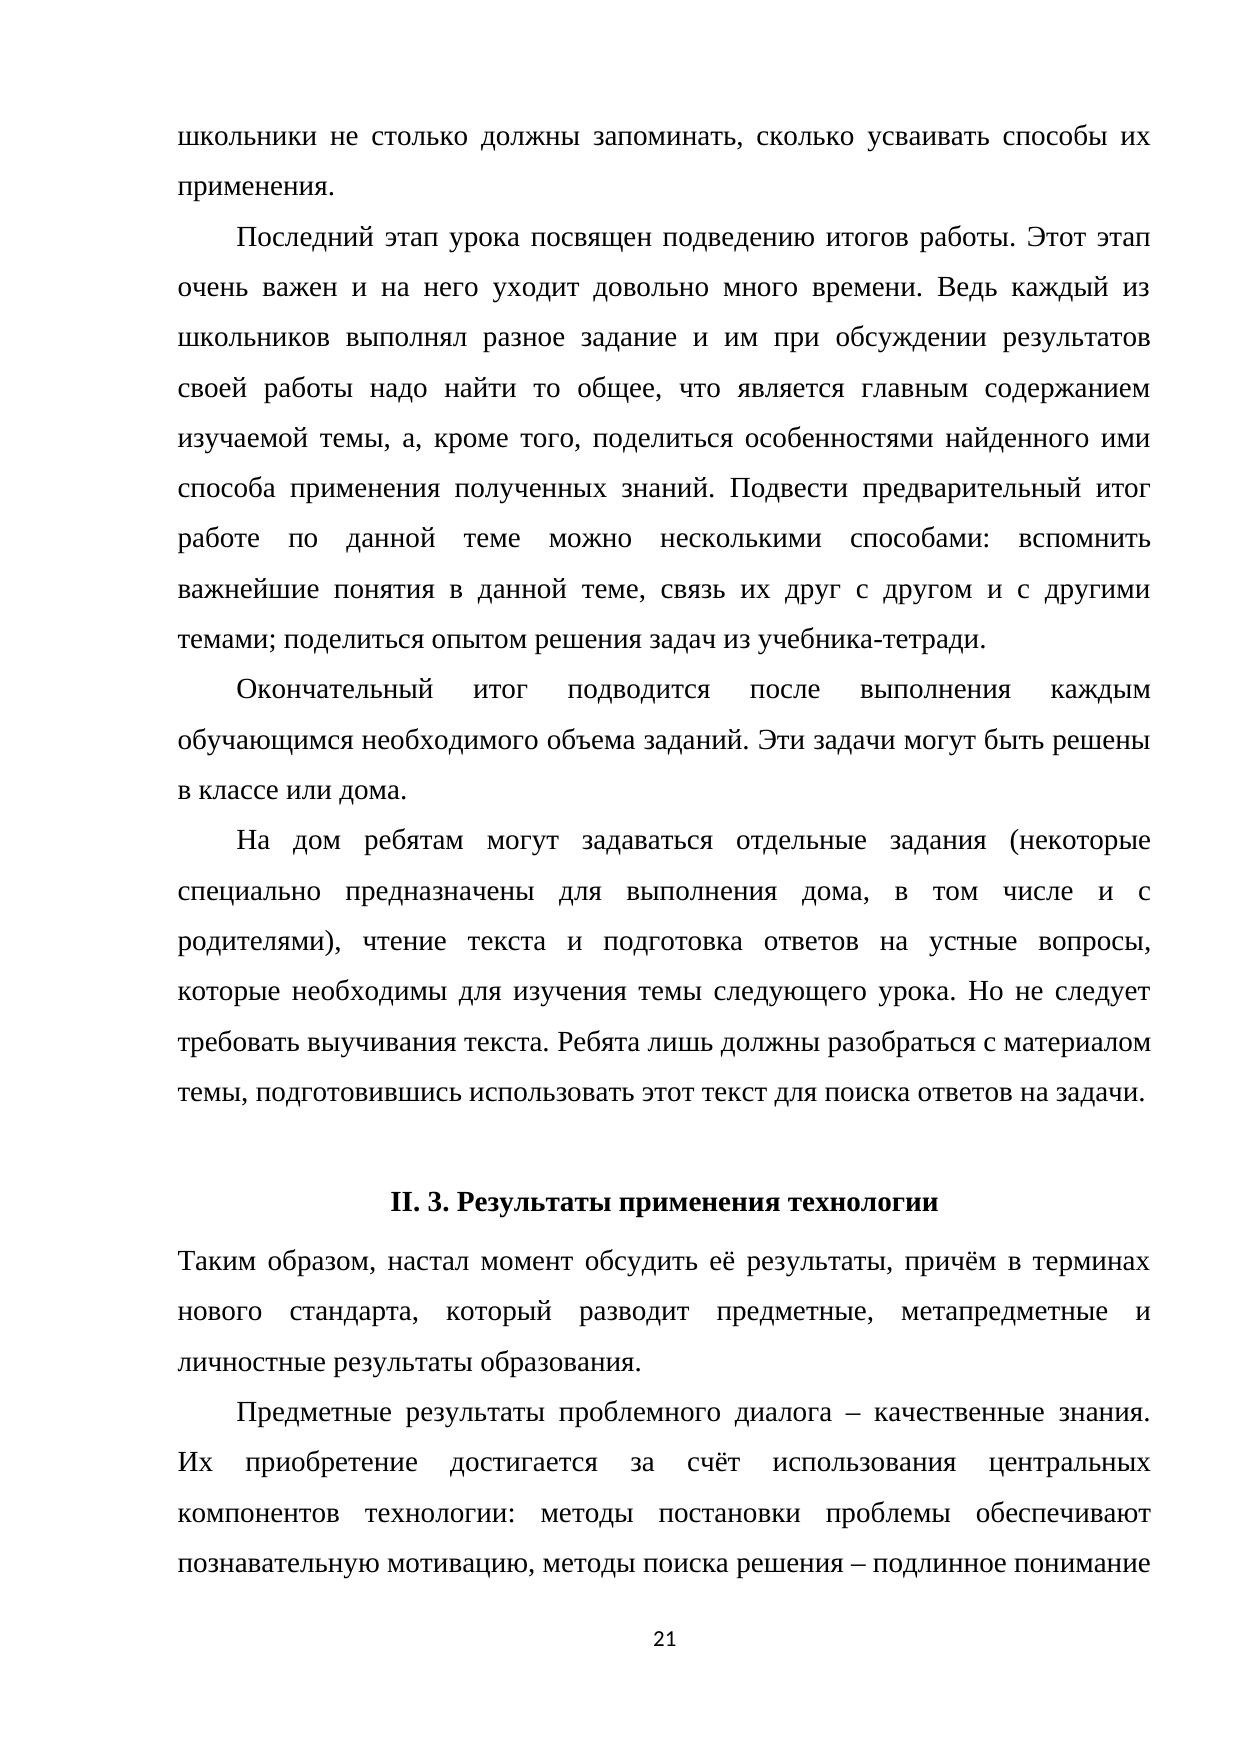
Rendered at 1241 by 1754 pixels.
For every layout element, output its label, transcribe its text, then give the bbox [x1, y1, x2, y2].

text Последний этап урока посвящен подведению итогов работы. Этот этап очень важен и на него уходит довольно много времени. Ведь каждый из школьников выполнял разное задание и им при обсуждении результатов своей работы надо найти то общее, что является главным содержанием изучаемой темы, а, кроме того, поделиться особенностями найденного ими способа применения полученных знаний. Подвести предварительный итог работе по данной теме можно несколькими способами: вспомнить важнейшие понятия в данной теме, связь их друг с другом и с другими темами; поделиться опытом решения задач из учебника-тетради. [177, 219, 1152, 655]
text На дом ребятам могут задаваться отдельные задания (некоторые специально предназначены для выполнения дома, в том числе и с родителями), чтение текста и подготовка ответов на устные вопросы, которые необходимы для изучения темы следующего урока. Но не следует требовать выучивания текста. Ребята лишь должны разобраться с материалом темы, подготовившись использовать этот текст для поиска ответов на задачи. [177, 822, 1152, 1108]
text II. 3. Результаты применения технологии [177, 1184, 1152, 1217]
text Окончательный итог подводится после выполнения каждым обучающимся необходимого объема заданий. Эти задачи могут быть решены в классе или дома. [177, 672, 1152, 806]
text Таким образом, настал момент обсудить её результаты, причём в терминах нового стандарта, который разводит предметные, метапредметные и личностные результаты образования. [177, 1243, 1152, 1377]
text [177, 1394, 1152, 1578]
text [177, 118, 1152, 202]
